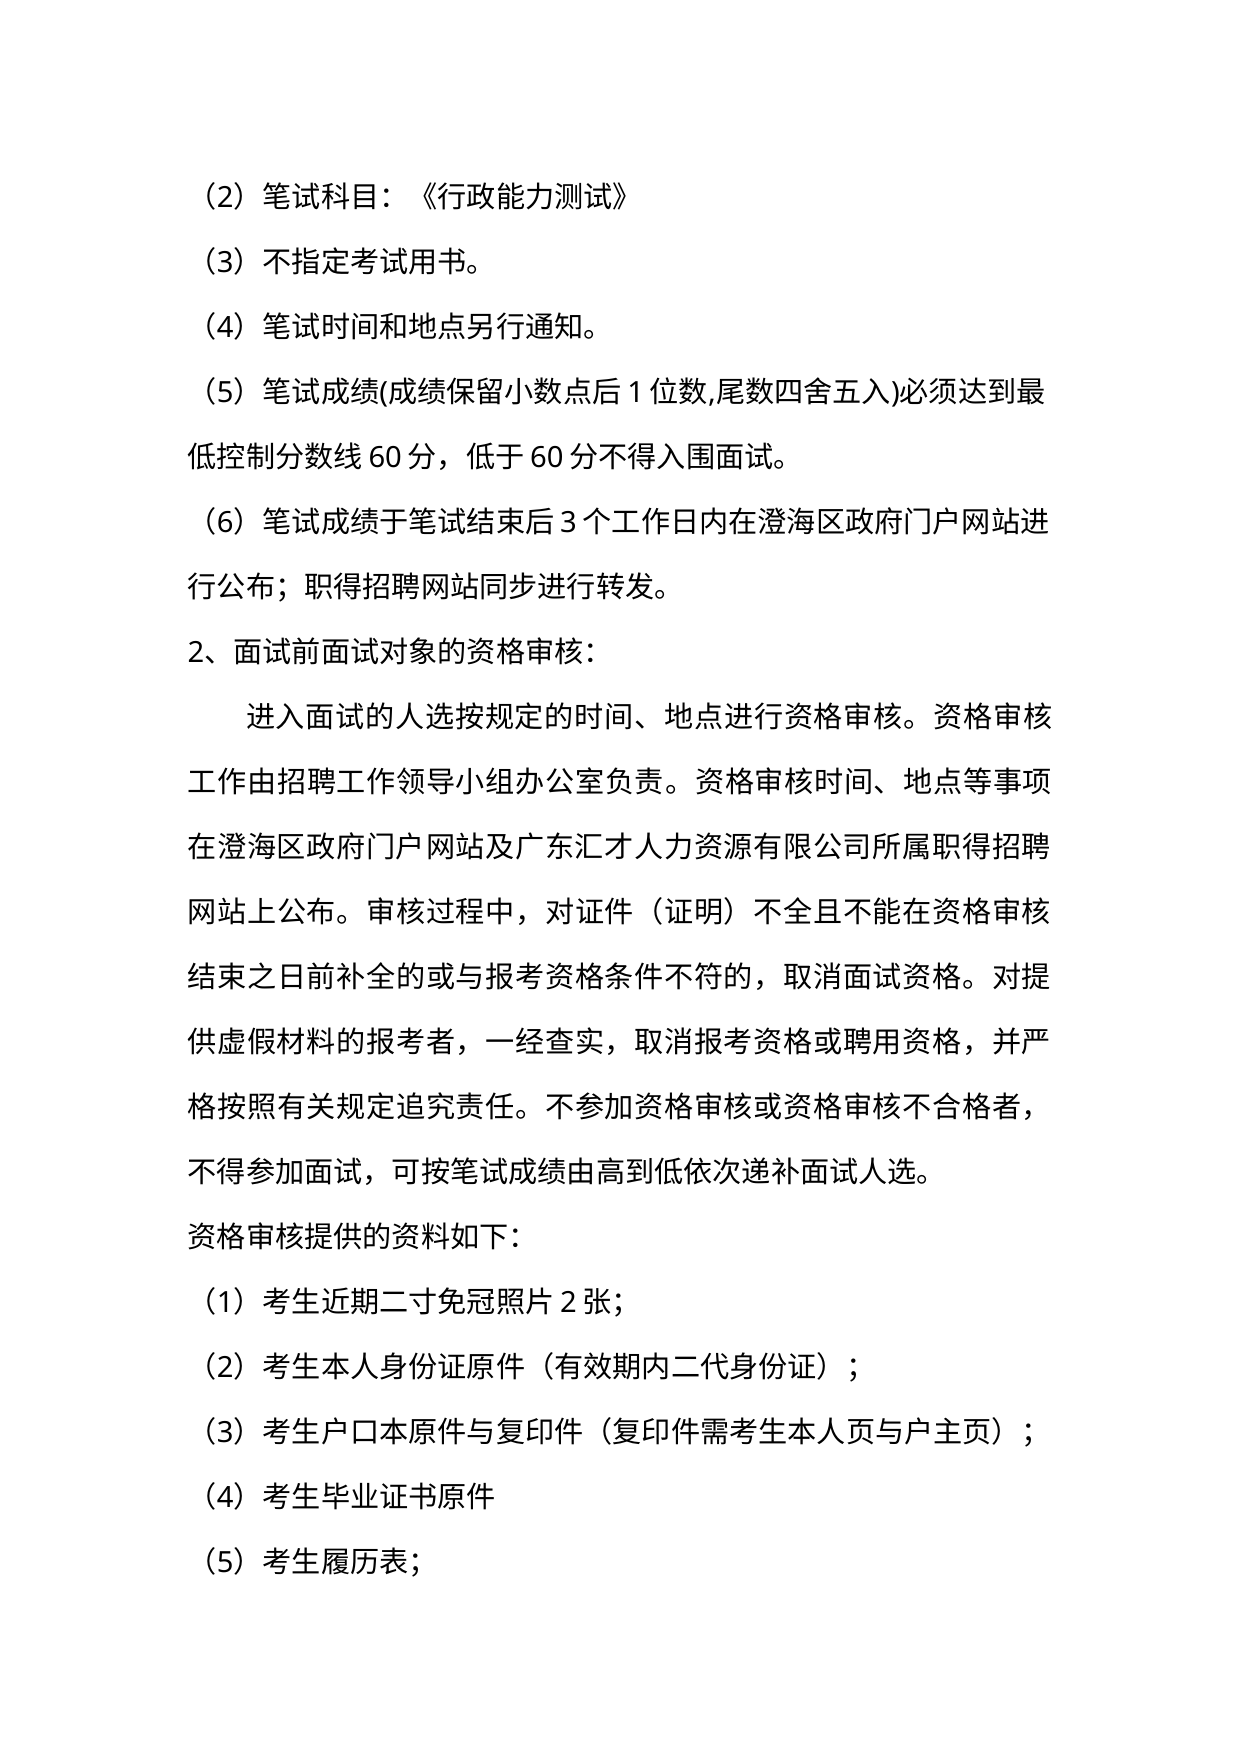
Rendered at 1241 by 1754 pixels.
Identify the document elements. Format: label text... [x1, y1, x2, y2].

text （5）笔试成绩(成绩保留小数点后1位数,尾数四舍五入)必须达到最低控制分数线60分，低于60分不得入围面试。 [187, 357, 1053, 487]
text （4）考生毕业证书原件 [187, 1462, 1053, 1527]
text 进入面试的人选按规定的时间、地点进行资格审核。资格审核工作由招聘工作领导小组办公室负责。资格审核时间、地点等事项在澄海区政府门户网站及广东汇才人力资源有限公司所属职得招聘网站上公布。审核过程中，对证件（证明）不全且不能在资格审核结束之日前补全的或与报考资格条件不符的，取消面试资格。对提供虚假材料的报考者，一经查实，取消报考资格或聘用资格，并严格按照有关规定追究责任。不参加资格审核或资格审核不合格者，不得参加面试，可按笔试成绩由高到低依次递补面试人选。 [187, 682, 1053, 1202]
text （5）考生履历表； [187, 1527, 1053, 1592]
text 2、面试前面试对象的资格审核： [187, 617, 1053, 682]
text 资格审核提供的资料如下： [187, 1202, 1053, 1267]
text （3）考生户口本原件与复印件（复印件需考生本人页与户主页）； [187, 1397, 1053, 1462]
text （2）笔试科目：《行政能力测试》 [187, 162, 1053, 227]
text （4）笔试时间和地点另行通知。 [187, 292, 1053, 357]
text （2）考生本人身份证原件（有效期内二代身份证）； [187, 1332, 1053, 1397]
list 考生近期二寸免冠照片2张； [187, 1267, 1053, 1332]
text （6）笔试成绩于笔试结束后3个工作日内在澄海区政府门户网站进行公布；职得招聘网站同步进行转发。 [187, 487, 1053, 617]
text （3）不指定考试用书。 [187, 227, 1053, 292]
